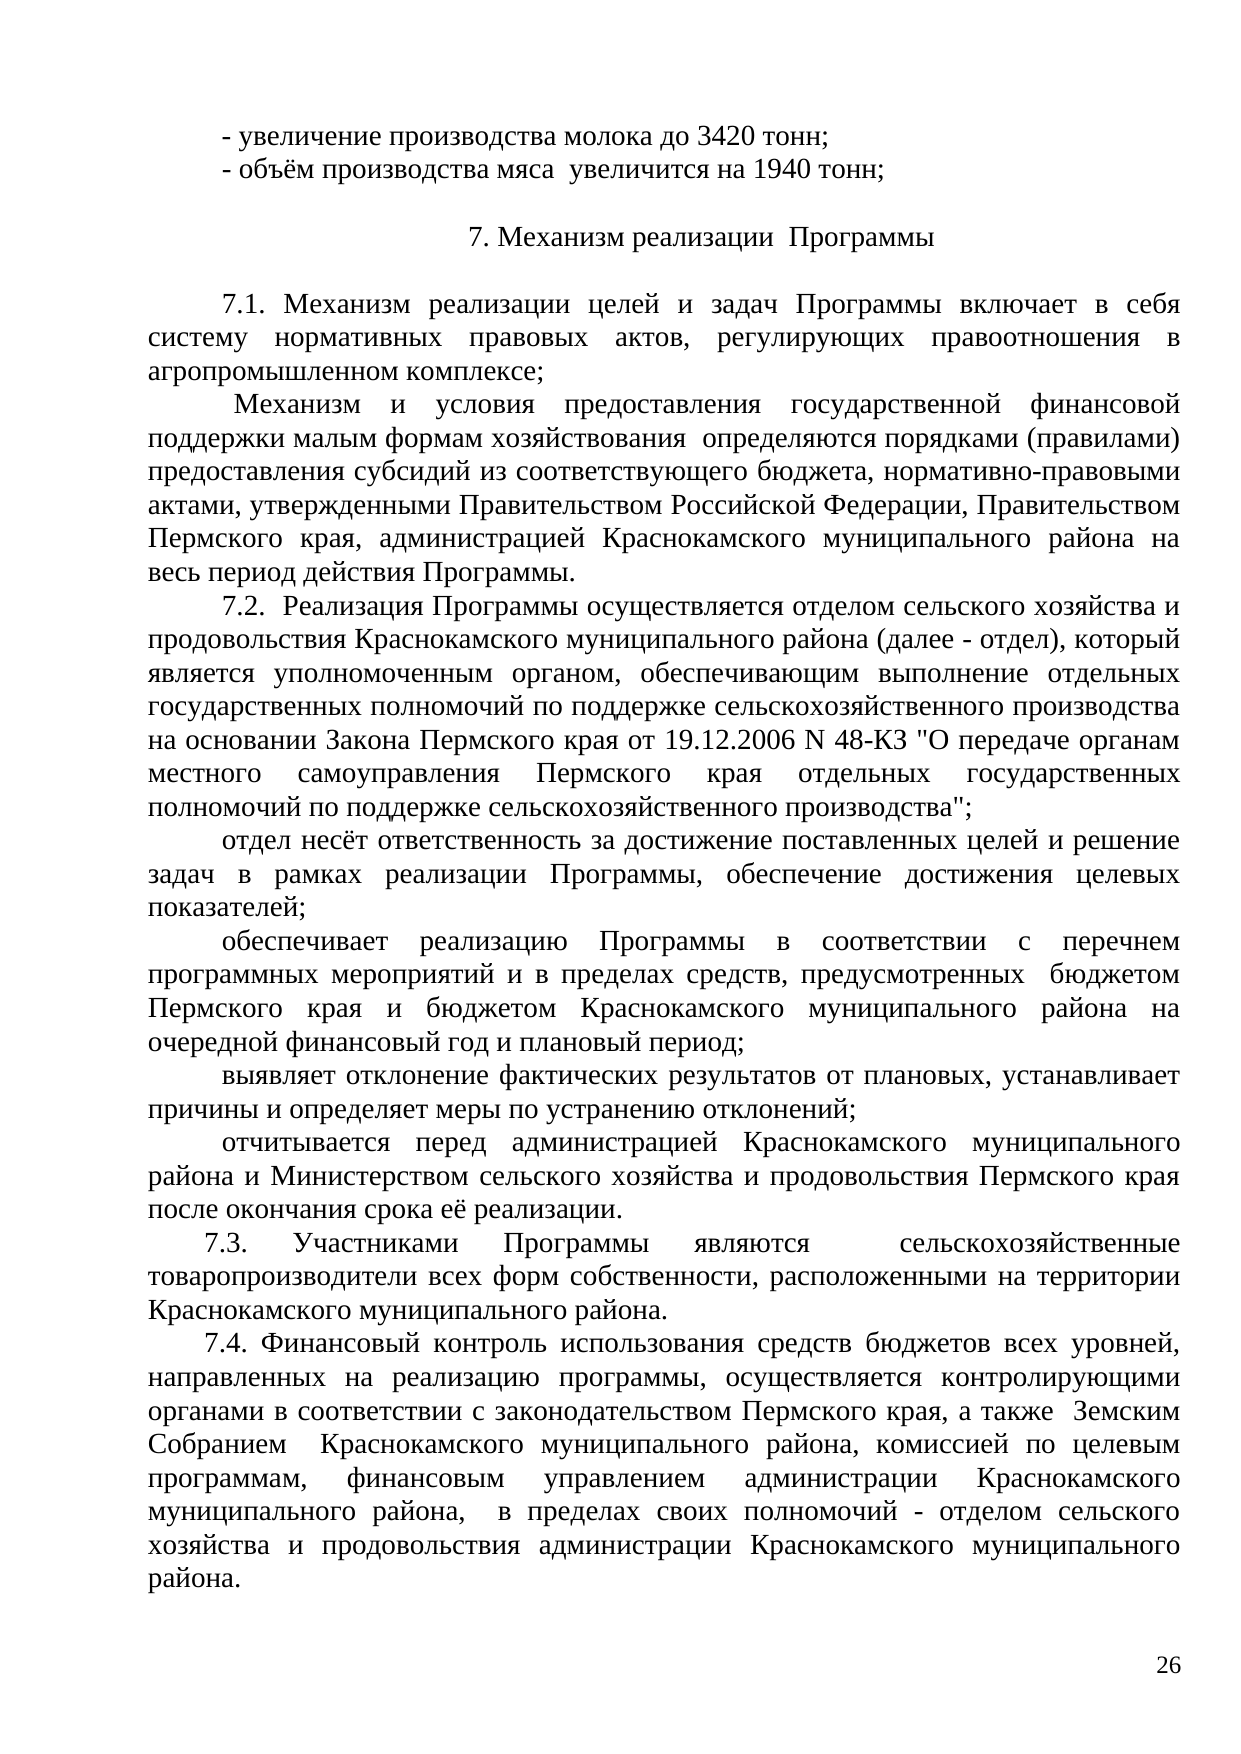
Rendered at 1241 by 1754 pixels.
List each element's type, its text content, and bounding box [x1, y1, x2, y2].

text обеспечивает реализацию Программы в соответствии с перечнем программных мероприятий и в пределах средств, предусмотренных бюджетом Пермского края и бюджетом Краснокамского муниципального района на очередной финансовый год и плановый период; [148, 923, 1181, 1057]
text 7. Механизм реализации Программы [148, 219, 1181, 252]
text 7.3. Участниками Программы являются сельскохозяйственные товаропроизводители всех форм собственности, расположенными на территории Краснокамского муниципального района. [148, 1225, 1181, 1326]
text отчитывается перед администрацией Краснокамского муниципального района и Министерством сельского хозяйства и продовольствия Пермского края после окончания срока её реализации. [148, 1124, 1181, 1225]
text 7.2. Реализация Программы осуществляется отделом сельского хозяйства и продовольствия Краснокамского муниципального района (далее - отдел), который является уполномоченным органом, обеспечивающим выполнение отдельных государственных полномочий по поддержке сельскохозяйственного производства на основании Закона Пермского края от 19.12.2006 N 48-КЗ "О передаче органам местного самоуправления Пермского края отдельных государственных полномочий по поддержке сельскохозяйственного производства"; [148, 588, 1181, 822]
text - увеличение производства молока до 3420 тонн; [148, 118, 1181, 152]
text - объём производства мяса увеличится на 1940 тонн; [148, 152, 1181, 185]
text выявляет отклонение фактических результатов от плановых, устанавливает причины и определяет меры по устранению отклонений; [148, 1057, 1181, 1124]
text отдел несёт ответственность за достижение поставленных целей и решение задач в рамках реализации Программы, обеспечение достижения целевых показателей; [148, 822, 1181, 923]
text 7.4. Финансовый контроль использования средств бюджетов всех уровней, направленных на реализацию программы, осуществляется контролирующими органами в соответствии с законодательством Пермского края, а также Земским Собранием Краснокамского муниципального района, комиссией по целевым программам, финансовым управлением администрации Краснокамского муниципального района, в пределах своих полномочий - отделом сельского хозяйства и продовольствия администрации Краснокамского муниципального района. [148, 1326, 1181, 1594]
text Механизм и условия предоставления государственной финансовой поддержки малым формам хозяйствования определяются порядками (правилами) предоставления субсидий из соответствующего бюджета, нормативно-правовыми актами, утвержденными Правительством Российской Федерации, Правительством Пермского края, администрацией Краснокамского муниципального района на весь период действия Программы. [148, 386, 1181, 588]
text 7.1. Механизм реализации целей и задач Программы включает в себя систему нормативных правовых актов, регулирующих правоотношения в агропромышленном комплексе; [148, 286, 1181, 386]
